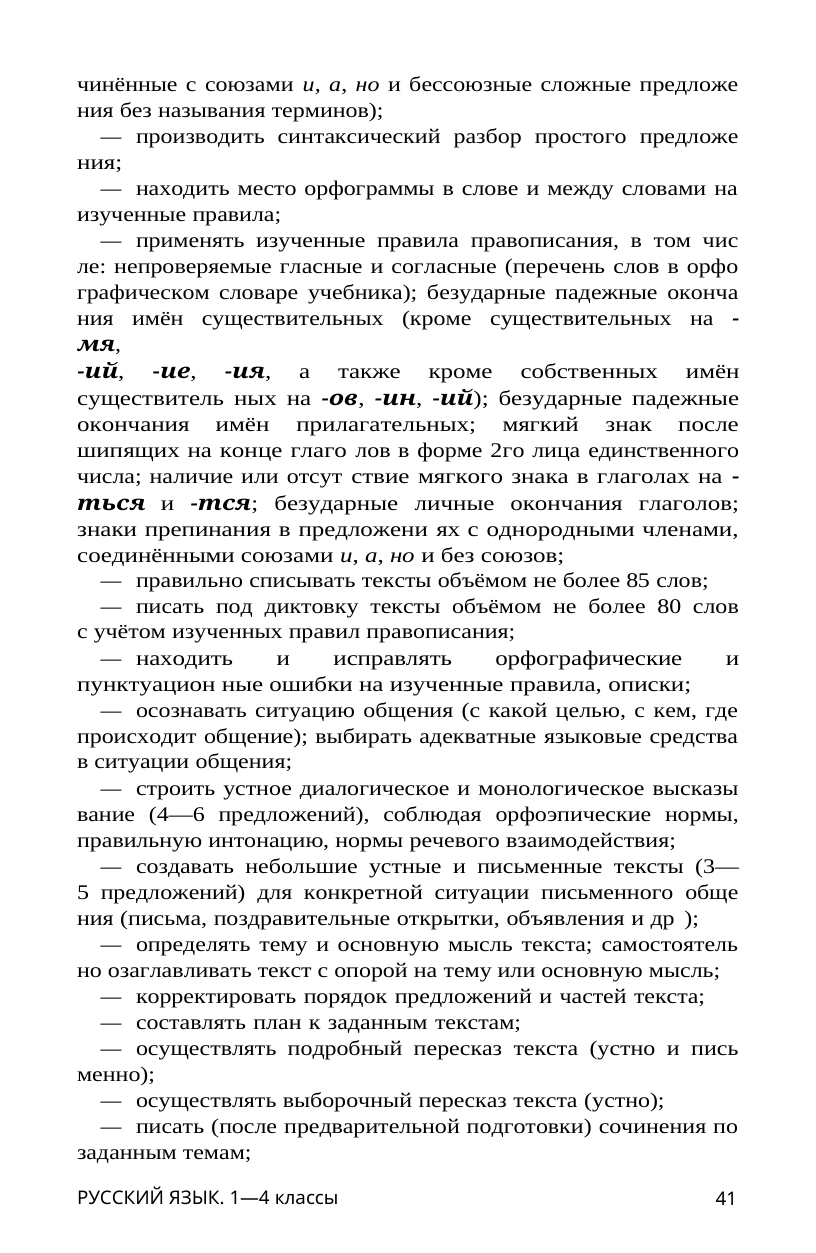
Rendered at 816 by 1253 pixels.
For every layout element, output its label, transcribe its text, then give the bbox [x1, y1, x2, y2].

text -ий, -ие, -ия, а также кроме собственных имён существитель­ ных на -ов, -ин, -ий); безударные падежные окончания имён прилагательных; мягкий знак после шипящих на конце глаго­ лов в форме 2­го лица единственного числа; наличие или отсут­ ствие мягкого знака в глаголах на -ться и -тся; безударные личные окончания глаголов; знаки препинания в предложени­ ях с однородными членами, соединёнными союзами и, а, но и без союзов; [77, 359, 739, 567]
list применять изученные правила правописания, в том чис­ ле: непроверяемые гласные и согласные (перечень слов в орфо­ графическом словаре учебника); безударные падежные оконча­ ния имён существительных (кроме существительных на -мя, [77, 228, 739, 357]
list находить место орфограммы в слове и между словами на изученные правила; [77, 176, 739, 226]
list писать под диктовку тексты объёмом не более 80 слов с учётом изученных правил правописания; [77, 593, 739, 643]
list корректировать порядок предложений и частей текста; [100, 984, 755, 1008]
list создавать небольшие устные и письменные тексты (3— 5 предложений) для конкретной ситуации письменного обще­ ния (письма, поздравительные открытки, объявления и др ); [77, 854, 739, 929]
list производить синтаксический разбор простого предложе­ ния; [77, 124, 739, 174]
list осознавать ситуацию общения (с какой целью, с кем, где происходит общение); выбирать адекватные языковые средства в ситуации общения; [77, 698, 739, 773]
list определять тему и основную мысль текста; самостоятель­ но озаглавливать текст с опорой на тему или основную мысль; [77, 932, 739, 982]
list находить и исправлять орфографические и пунктуацион­ ные ошибки на изученные правила, описки; [77, 646, 739, 696]
list составлять план к заданным текстам; [100, 1010, 755, 1034]
text чинённые с союзами и, а, но и бессоюзные сложные предложе­ ния без называния терминов); [77, 72, 739, 122]
list осуществлять подробный пересказ текста (устно и пись­ менно); [77, 1036, 739, 1086]
list строить устное диалогическое и монологическое высказы­ вание (4—6 предложений), соблюдая орфоэпические нормы, правильную интонацию, нормы речевого взаимодействия; [77, 776, 739, 852]
list осуществлять выборочный пересказ текста (устно); [100, 1088, 755, 1112]
list правильно списывать тексты объёмом не более 85 слов; [100, 569, 755, 592]
list писать (после предварительной подготовки) сочинения по заданным темам; [77, 1114, 739, 1164]
text РУССКИЙ ЯЗЫК. 1—4 классы 41 [77, 1184, 755, 1211]
